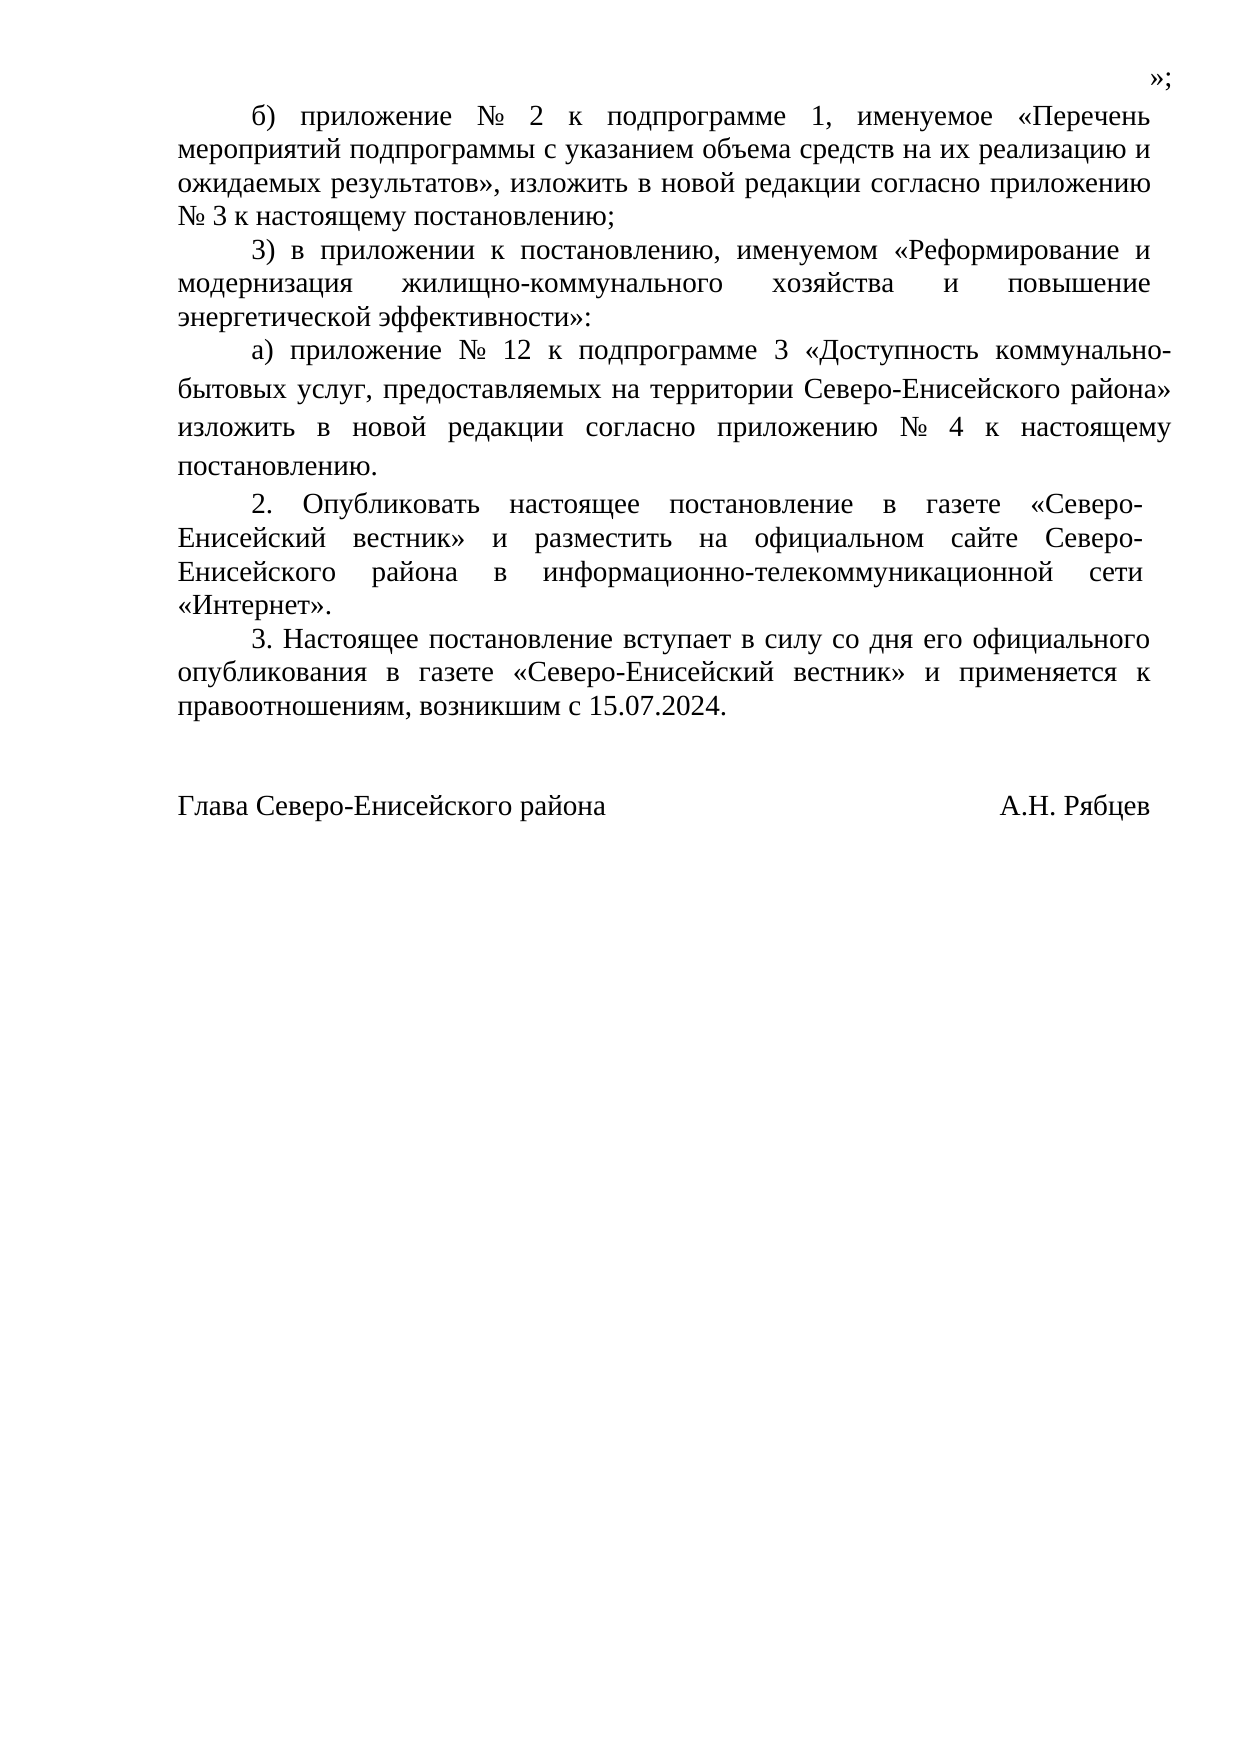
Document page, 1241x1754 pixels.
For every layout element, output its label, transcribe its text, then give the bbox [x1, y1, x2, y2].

text а) приложение № 12 к подпрограмме 3 «Доступность коммунально-бытовых услуг, предоставляемых на территории Северо-Енисейского района» изложить в новой редакции согласно приложению № 4 к настоящему постановлению. [177, 332, 1172, 482]
text Глава Северо-Енисейского района А.Н. Рябцев [177, 788, 1152, 822]
text 2. Опубликовать настоящее постановление в газете «Северо-Енисейский вестник» и разместить на официальном сайте Северо-Енисейского района в информационно-телекоммуникационной сети «Интернет». [177, 487, 1144, 621]
text »; [177, 59, 1172, 93]
text б) приложение № 2 к подпрограмме 1, именуемое «Перечень мероприятий подпрограммы с указанием объема средств на их реализацию и ожидаемых результатов», изложить в новой редакции согласно приложению № 3 к настоящему постановлению; [177, 98, 1152, 232]
text 3) в приложении к постановлению, именуемом «Реформирование и модернизация жилищно-коммунального хозяйства и повышение энергетической эффективности»: [177, 232, 1152, 332]
text 3. Настоящее постановление вступает в силу со дня его официального опубликования в газете «Северо-Енисейский вестник» и применяется к правоотношениям, возникшим с 15.07.2024. [177, 621, 1152, 721]
